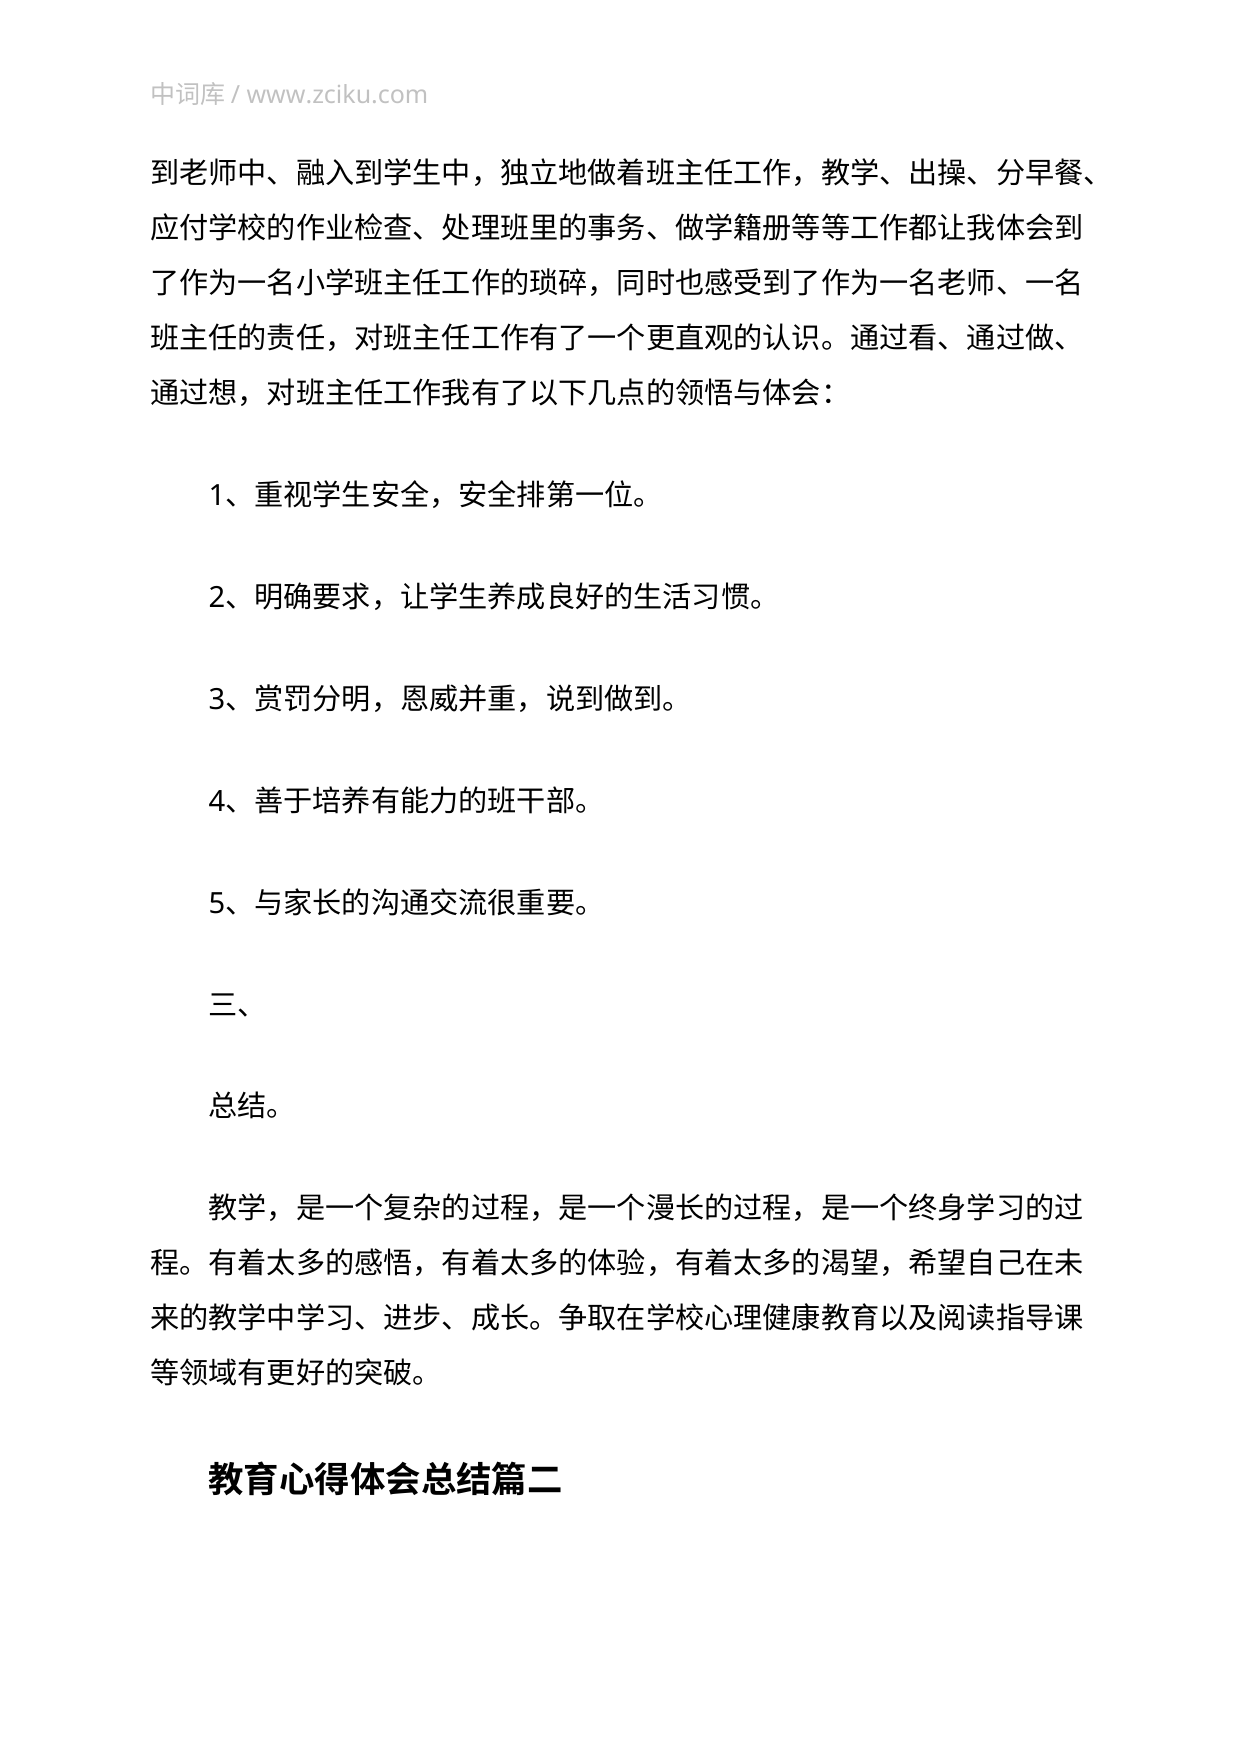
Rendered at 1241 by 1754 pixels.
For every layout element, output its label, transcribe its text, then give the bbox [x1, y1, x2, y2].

text 教育心得体会总结篇二 [150, 1451, 1090, 1502]
text 5、与家长的沟通交流很重要。 [150, 879, 1090, 922]
text 3、赏罚分明，恩威并重，说到做到。 [150, 675, 1090, 718]
text 4、善于培养有能力的班干部。 [150, 777, 1090, 820]
text 总结。 [150, 1083, 1090, 1125]
text 2、明确要求，让学生养成良好的生活习惯。 [150, 573, 1090, 616]
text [150, 150, 1090, 412]
text 教学，是一个复杂的过程，是一个漫长的过程，是一个终身学习的过程。有着太多的感悟，有着太多的体验，有着太多的渴望，希望自己在未来的教学中学习、进步、成长。争取在学校心理健康教育以及阅读指导课等领域有更好的突破。 [150, 1185, 1090, 1392]
text 1、重视学生安全，安全排第一位。 [150, 471, 1090, 514]
text 三、 [150, 981, 1090, 1023]
